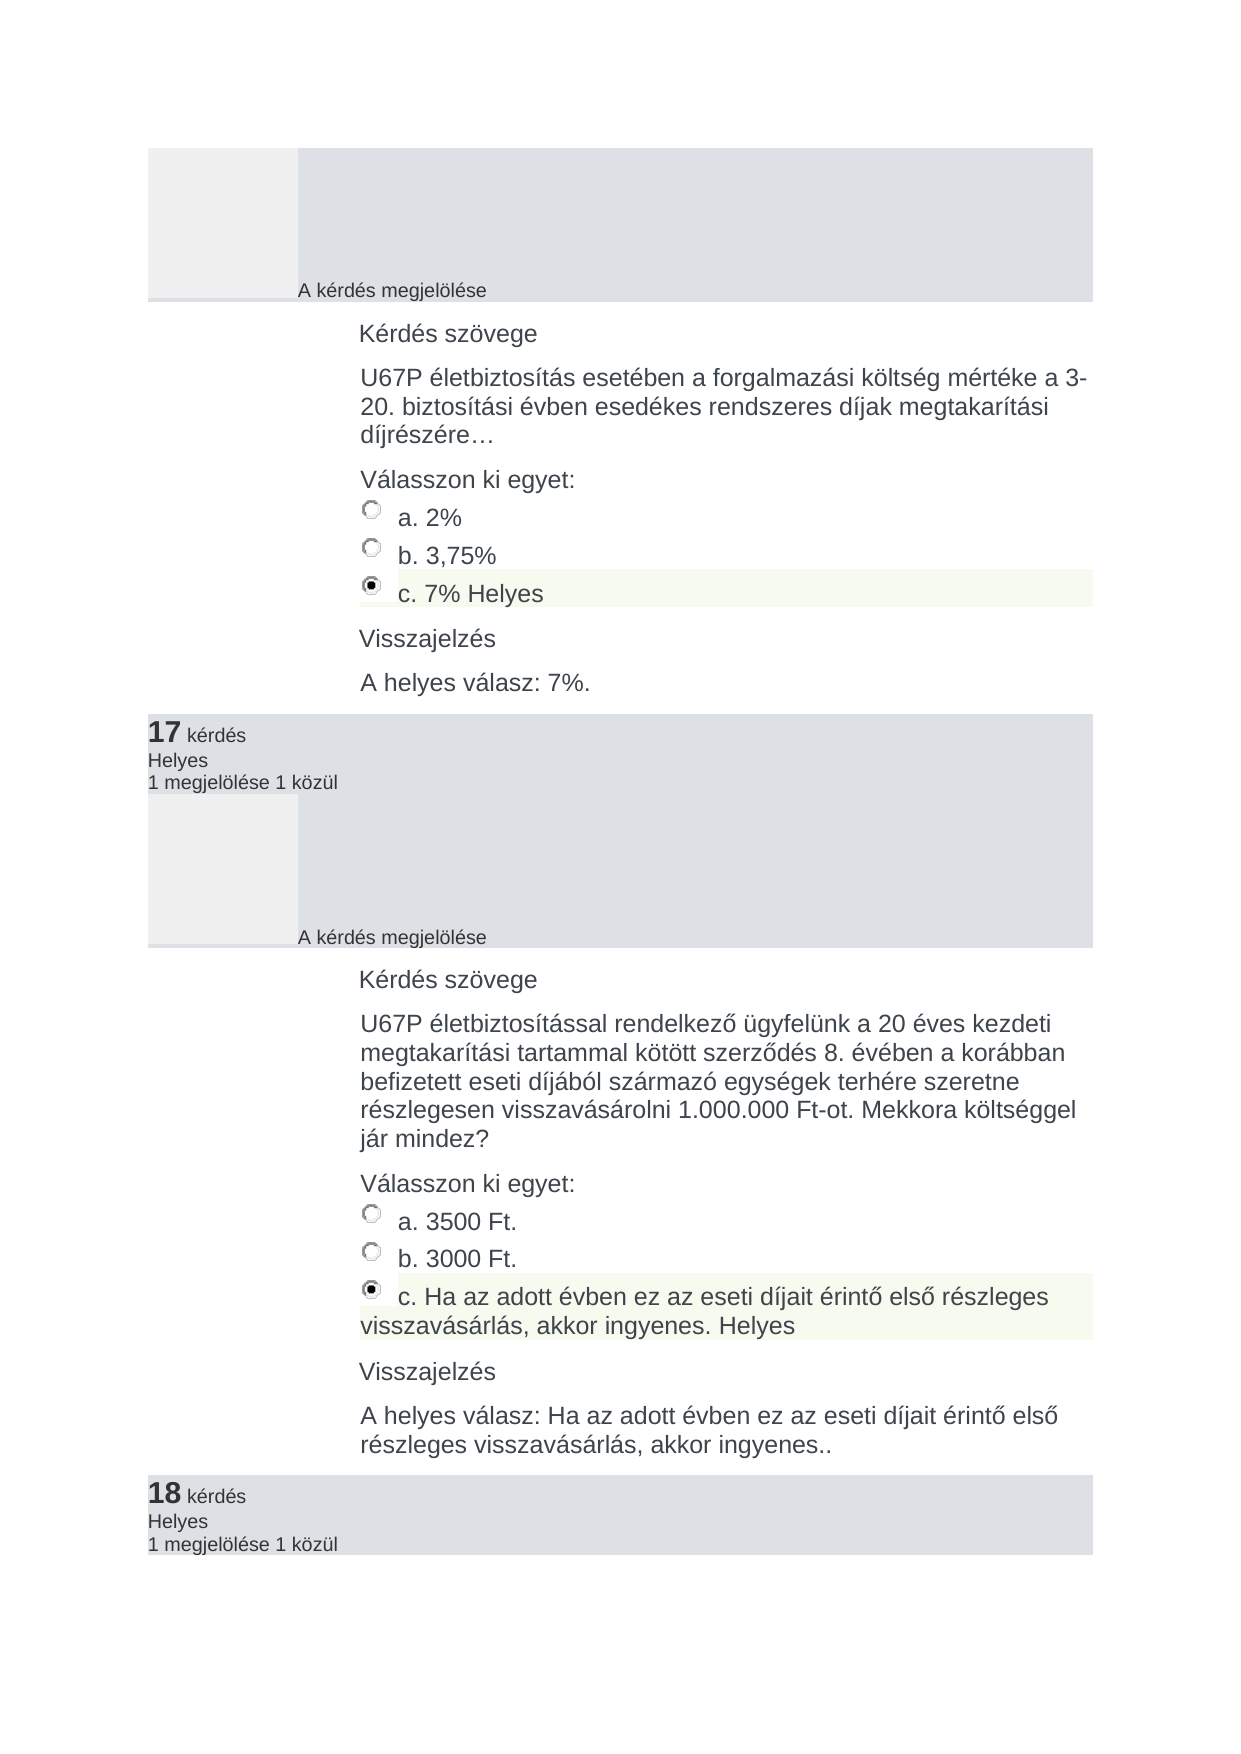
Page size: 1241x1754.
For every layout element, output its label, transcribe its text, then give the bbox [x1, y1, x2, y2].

text 17 kérdés [148, 714, 1093, 748]
text Válasszon ki egyet: [360, 1169, 1093, 1197]
text c. 7% Helyes [360, 569, 1093, 607]
text b. 3,75% [360, 531, 1093, 569]
text U67P életbiztosítással rendelkező ügyfelünk a 20 éves kezdeti megtakarítási tartammal kötött szerződés 8. évében a korábban befizetett eseti díjából származó egységek terhére szeretne részlegesen visszavásárolni 1.000.000 Ft-ot. Mekkora költséggel jár mindez? [360, 1009, 1093, 1153]
text Visszajelzés [358, 1357, 1094, 1385]
text Válasszon ki egyet: [360, 465, 1093, 493]
text c. Ha az adott évben ez az eseti díjait érintő első részleges visszavásárlás, akkor ingyenes. Helyes [360, 1273, 1093, 1340]
text Visszajelzés [358, 624, 1094, 653]
text A helyes válasz: Ha az adott évben ez az eseti díjait érintő első részleges visszavásárlás, akkor ingyenes.. [360, 1401, 1093, 1458]
text a. 3500 Ft. [360, 1197, 1093, 1235]
text Kérdés szövege [358, 318, 1094, 347]
text Kérdés szövege [358, 965, 1094, 994]
text U67P életbiztosítás esetében a forgalmazási költség mértéke a 3-20. biztosítási évben esedékes rendszeres díjak megtakarítási díjrészére… [360, 363, 1093, 449]
text A kérdés megjelölése [148, 148, 1093, 302]
text 1 megjelölése 1 közül [148, 771, 1093, 794]
text 1 megjelölése 1 közül [148, 1533, 1093, 1555]
text b. 3000 Ft. [360, 1235, 1093, 1273]
text Helyes [148, 1510, 1093, 1533]
text Helyes [148, 748, 1093, 771]
text 18 kérdés [148, 1475, 1093, 1510]
text A helyes válasz: 7%. [360, 668, 1093, 697]
text A kérdés megjelölése [148, 794, 1093, 948]
text a. 2% [360, 493, 1093, 531]
